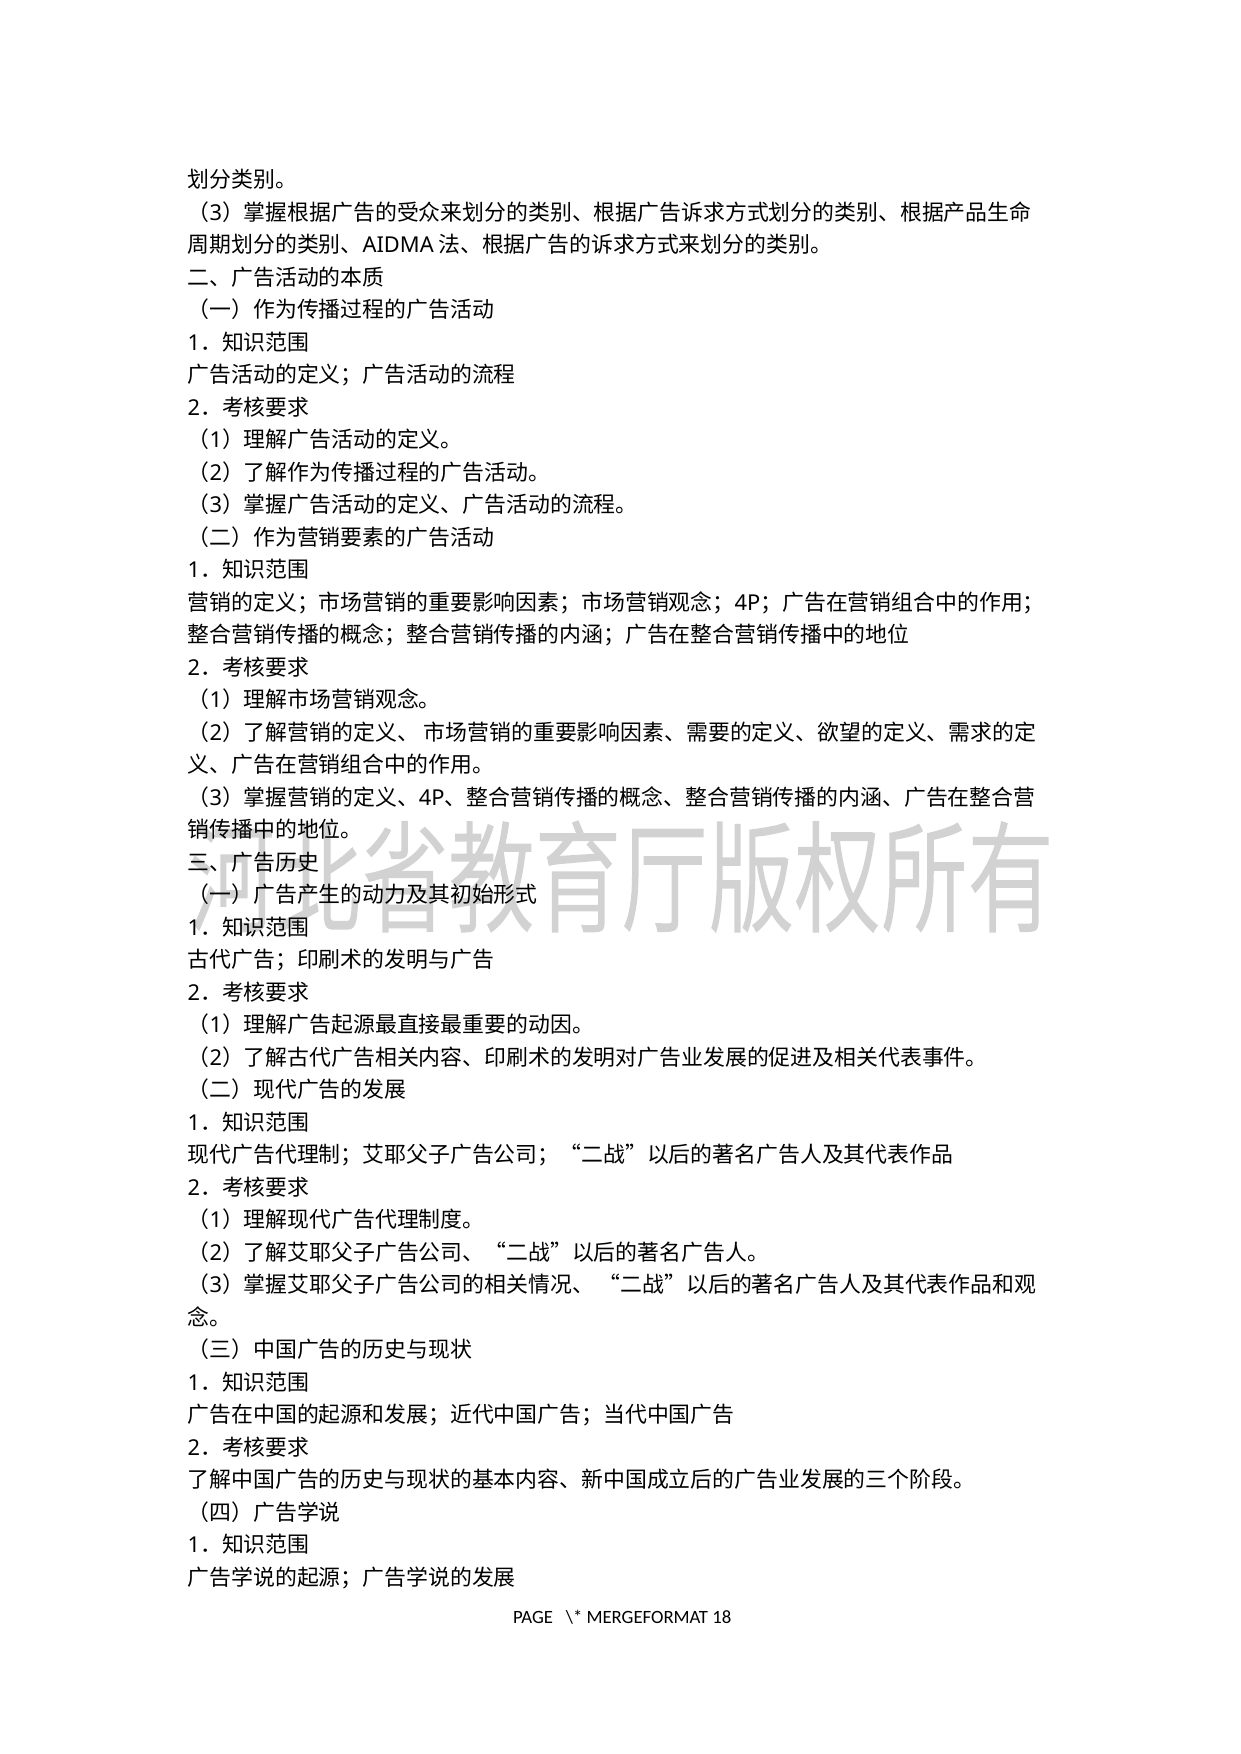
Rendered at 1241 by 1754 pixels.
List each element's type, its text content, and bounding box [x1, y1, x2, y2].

text （3）掌握根据广告的受众来划分的类别、根据广告诉求方式划分的类别、根据产品生命周期划分的类别、AIDMA法、根据广告的诉求方式来划分的类别。 [187, 194, 1053, 259]
text 了解中国广告的历史与现状的基本内容、新中国成立后的广告业发展的三个阶段。 [187, 1462, 1053, 1494]
text （2）了解作为传播过程的广告活动。 [187, 454, 1053, 487]
text 二、广告活动的本质 [187, 259, 1053, 292]
text （1）理解广告活动的定义。 [187, 422, 1053, 454]
text 现代广告代理制；艾耶父子广告公司；“二战”以后的著名广告人及其代表作品 [187, 1137, 1053, 1169]
text 2．考核要求 [187, 389, 1053, 422]
text （2）了解古代广告相关内容、印刷术的发明对广告业发展的促进及相关代表事件。 [187, 1039, 1053, 1072]
text （三）中国广告的历史与现状 [187, 1332, 1053, 1364]
text （一）作为传播过程的广告活动 [187, 292, 1053, 324]
text 1．知识范围 [187, 1527, 1053, 1559]
text （1）理解市场营销观念。 [187, 682, 1053, 714]
text 1．知识范围 [187, 1364, 1053, 1397]
text （1）理解现代广告代理制度。 [187, 1202, 1053, 1234]
text （二）现代广告的发展 [187, 1072, 1053, 1104]
text （1）理解广告起源最直接最重要的动因。 [187, 1007, 1053, 1039]
text （一）广告产生的动力及其初始形式 [187, 877, 1053, 909]
text 2．考核要求 [187, 649, 1053, 682]
text 2．考核要求 [187, 1169, 1053, 1202]
text （四）广告学说 [187, 1494, 1053, 1527]
text 古代广告；印刷术的发明与广告 [187, 942, 1053, 974]
text （3）掌握广告活动的定义、广告活动的流程。 [187, 487, 1053, 519]
text （3）掌握艾耶父子广告公司的相关情况、 “二战”以后的著名广告人及其代表作品和观念。 [187, 1267, 1053, 1332]
text 1．知识范围 [187, 552, 1053, 584]
text （二）作为营销要素的广告活动 [187, 519, 1053, 552]
text 2．考核要求 [187, 974, 1053, 1007]
text 广告在中国的起源和发展；近代中国广告；当代中国广告 [187, 1397, 1053, 1429]
text （3）掌握营销的定义、4P、整合营销传播的概念、整合营销传播的内涵、广告在整合营销传播中的地位。 [187, 779, 1053, 844]
text 1．知识范围 [187, 324, 1053, 357]
text 1．知识范围 [187, 1104, 1053, 1137]
text 广告学说的起源；广告学说的发展 [187, 1559, 1053, 1592]
text 营销的定义；市场营销的重要影响因素；市场营销观念；4P；广告在营销组合中的作用；整合营销传播的概念；整合营销传播的内涵；广告在整合营销传播中的地位 [187, 584, 1053, 649]
text 三、广告历史 [187, 844, 1053, 877]
text （2）了解营销的定义、 市场营销的重要影响因素、需要的定义、欲望的定义、需求的定义、广告在营销组合中的作用。 [187, 714, 1053, 779]
text （2）了解艾耶父子广告公司、“二战”以后的著名广告人。 [187, 1234, 1053, 1267]
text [187, 162, 1053, 194]
text 2．考核要求 [187, 1429, 1053, 1462]
text 广告活动的定义；广告活动的流程 [187, 357, 1053, 389]
text 1．知识范围 [187, 909, 1053, 942]
